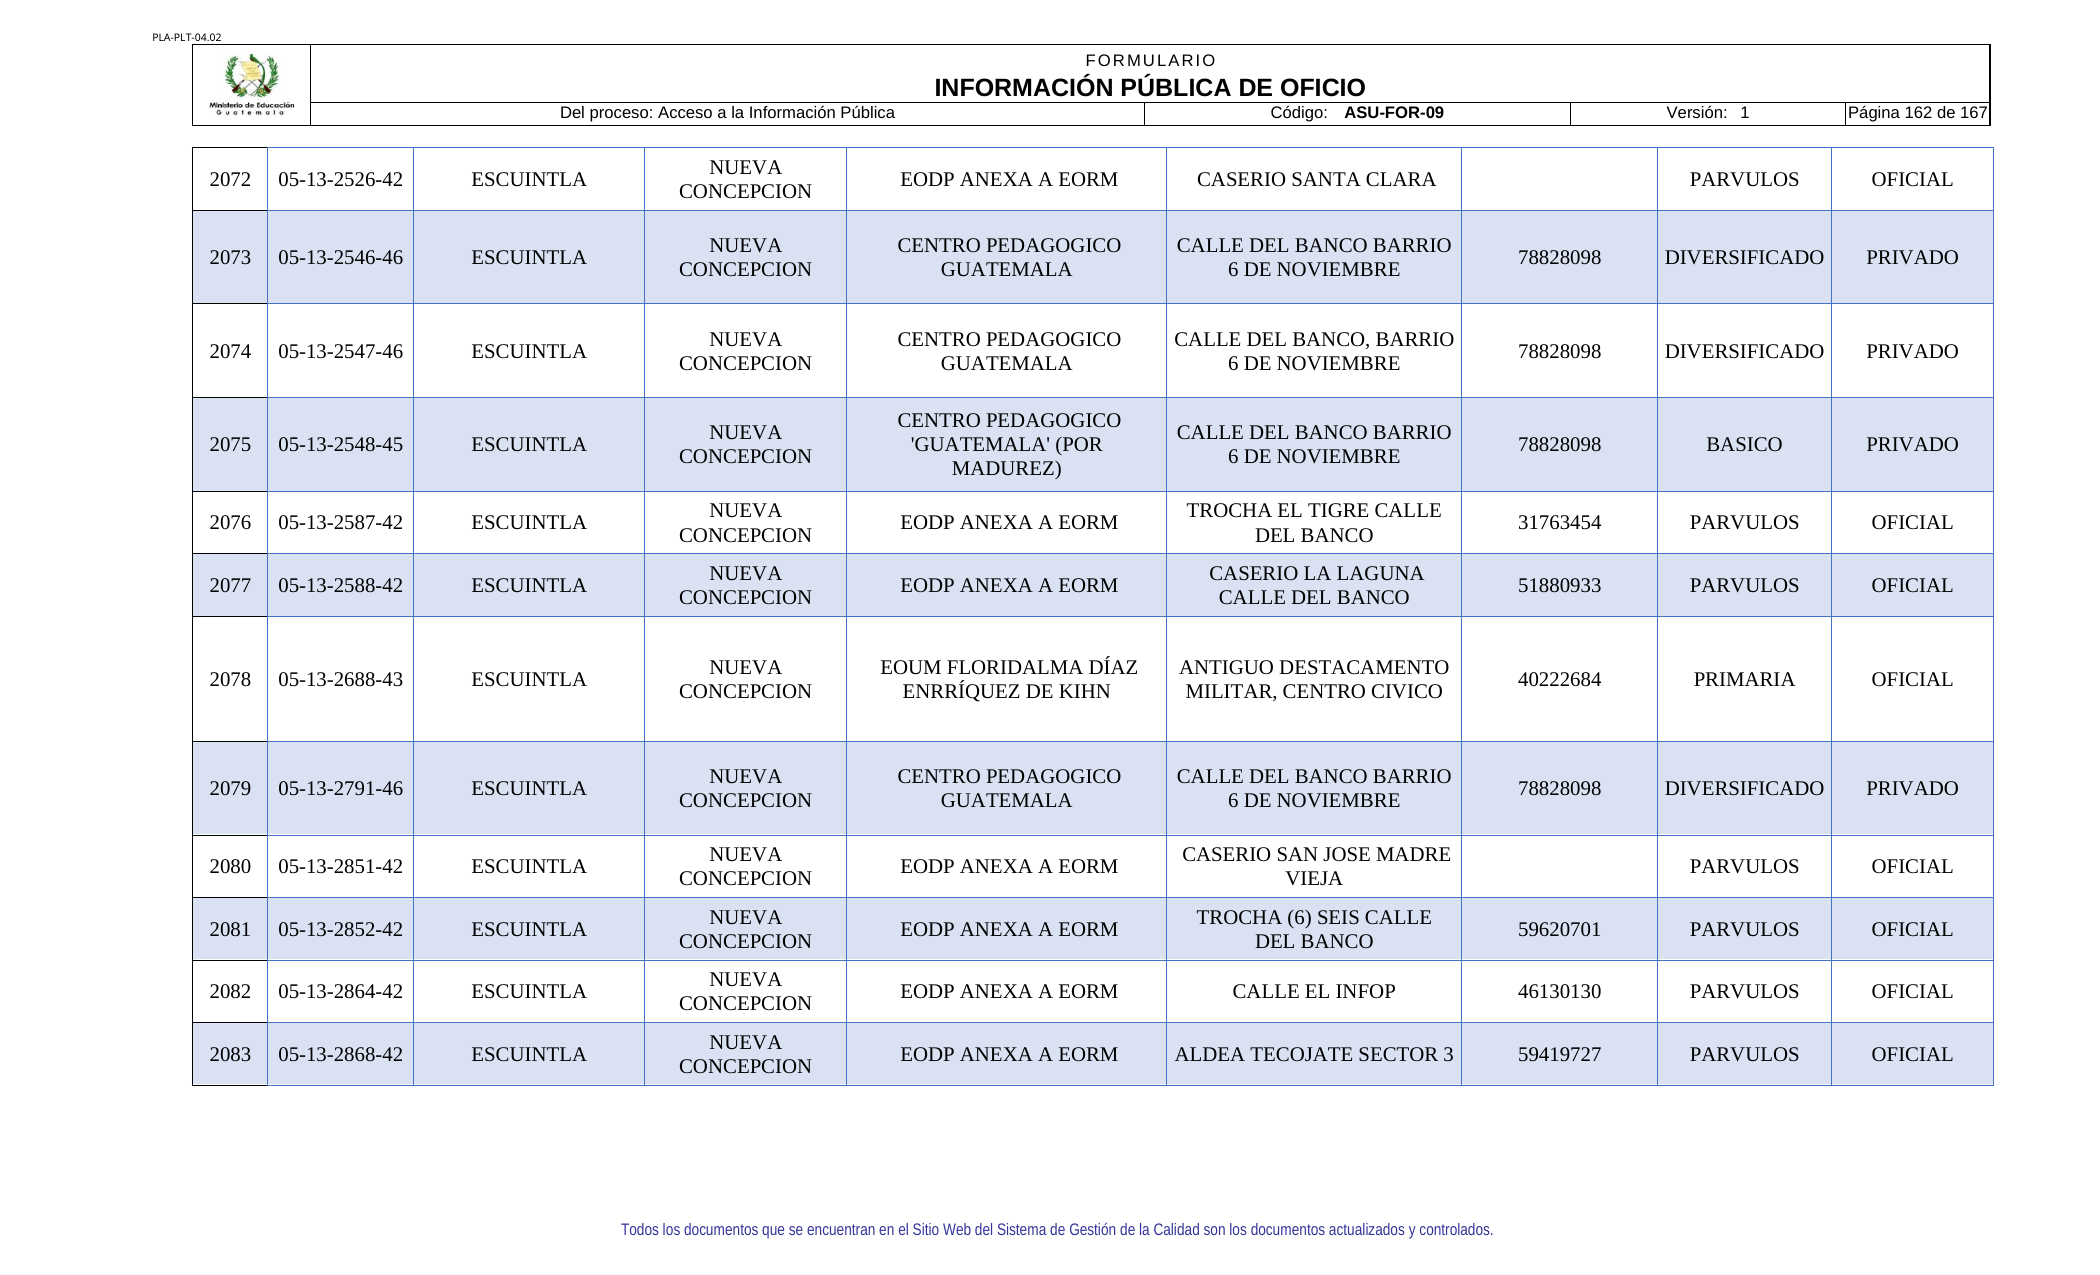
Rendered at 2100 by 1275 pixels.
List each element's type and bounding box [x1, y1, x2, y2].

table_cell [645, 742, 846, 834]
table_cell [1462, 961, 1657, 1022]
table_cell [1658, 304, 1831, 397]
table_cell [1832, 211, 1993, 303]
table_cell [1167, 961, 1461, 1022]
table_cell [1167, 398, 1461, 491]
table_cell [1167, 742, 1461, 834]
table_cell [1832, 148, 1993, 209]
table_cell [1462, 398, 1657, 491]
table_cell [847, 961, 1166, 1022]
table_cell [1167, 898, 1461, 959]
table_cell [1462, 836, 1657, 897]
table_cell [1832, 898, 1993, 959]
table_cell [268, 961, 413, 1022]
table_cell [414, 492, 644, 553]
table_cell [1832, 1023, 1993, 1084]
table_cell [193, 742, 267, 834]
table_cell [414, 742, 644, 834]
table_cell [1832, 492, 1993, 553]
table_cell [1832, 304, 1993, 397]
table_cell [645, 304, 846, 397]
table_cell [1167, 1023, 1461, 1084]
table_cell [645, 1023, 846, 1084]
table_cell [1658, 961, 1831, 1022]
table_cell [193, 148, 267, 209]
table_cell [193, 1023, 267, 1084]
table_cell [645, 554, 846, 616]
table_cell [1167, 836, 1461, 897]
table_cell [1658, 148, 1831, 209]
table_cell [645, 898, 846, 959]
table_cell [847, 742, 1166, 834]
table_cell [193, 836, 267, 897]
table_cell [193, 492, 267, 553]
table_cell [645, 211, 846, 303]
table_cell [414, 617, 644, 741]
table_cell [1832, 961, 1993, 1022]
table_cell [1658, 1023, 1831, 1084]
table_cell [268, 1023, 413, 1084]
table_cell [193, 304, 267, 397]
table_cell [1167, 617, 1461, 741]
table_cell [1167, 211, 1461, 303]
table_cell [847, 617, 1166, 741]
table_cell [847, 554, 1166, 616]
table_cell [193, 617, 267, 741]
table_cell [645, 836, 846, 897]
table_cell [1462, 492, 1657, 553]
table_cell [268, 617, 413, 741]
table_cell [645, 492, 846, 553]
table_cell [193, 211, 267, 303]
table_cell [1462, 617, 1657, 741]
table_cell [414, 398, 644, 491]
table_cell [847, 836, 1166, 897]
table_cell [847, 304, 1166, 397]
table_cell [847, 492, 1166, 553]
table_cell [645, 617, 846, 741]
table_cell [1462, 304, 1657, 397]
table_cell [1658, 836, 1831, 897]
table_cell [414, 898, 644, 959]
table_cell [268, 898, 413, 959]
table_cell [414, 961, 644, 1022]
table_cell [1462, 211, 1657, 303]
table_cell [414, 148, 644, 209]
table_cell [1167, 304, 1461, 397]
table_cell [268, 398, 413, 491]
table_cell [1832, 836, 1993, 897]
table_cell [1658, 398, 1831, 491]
picture [208, 51, 295, 117]
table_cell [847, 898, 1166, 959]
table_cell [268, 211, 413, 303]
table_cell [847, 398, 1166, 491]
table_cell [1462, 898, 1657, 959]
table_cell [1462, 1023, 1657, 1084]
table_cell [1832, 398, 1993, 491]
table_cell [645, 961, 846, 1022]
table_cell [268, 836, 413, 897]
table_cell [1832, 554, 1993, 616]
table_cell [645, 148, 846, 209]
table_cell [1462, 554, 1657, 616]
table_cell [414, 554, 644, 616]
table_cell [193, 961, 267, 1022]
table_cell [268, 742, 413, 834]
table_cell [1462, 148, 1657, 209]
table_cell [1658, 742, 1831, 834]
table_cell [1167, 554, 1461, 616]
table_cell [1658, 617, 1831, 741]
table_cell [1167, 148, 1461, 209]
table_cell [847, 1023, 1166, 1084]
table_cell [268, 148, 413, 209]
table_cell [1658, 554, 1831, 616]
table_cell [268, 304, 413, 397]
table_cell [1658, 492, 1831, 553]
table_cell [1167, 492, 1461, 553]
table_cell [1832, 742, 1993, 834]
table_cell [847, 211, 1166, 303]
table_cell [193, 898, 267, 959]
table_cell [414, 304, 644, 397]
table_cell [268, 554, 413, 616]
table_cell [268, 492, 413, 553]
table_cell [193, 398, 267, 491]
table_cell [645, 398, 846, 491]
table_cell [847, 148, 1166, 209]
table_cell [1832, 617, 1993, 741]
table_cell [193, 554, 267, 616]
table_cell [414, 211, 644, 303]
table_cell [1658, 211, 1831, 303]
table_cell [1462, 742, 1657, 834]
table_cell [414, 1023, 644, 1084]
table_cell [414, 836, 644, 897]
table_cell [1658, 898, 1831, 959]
